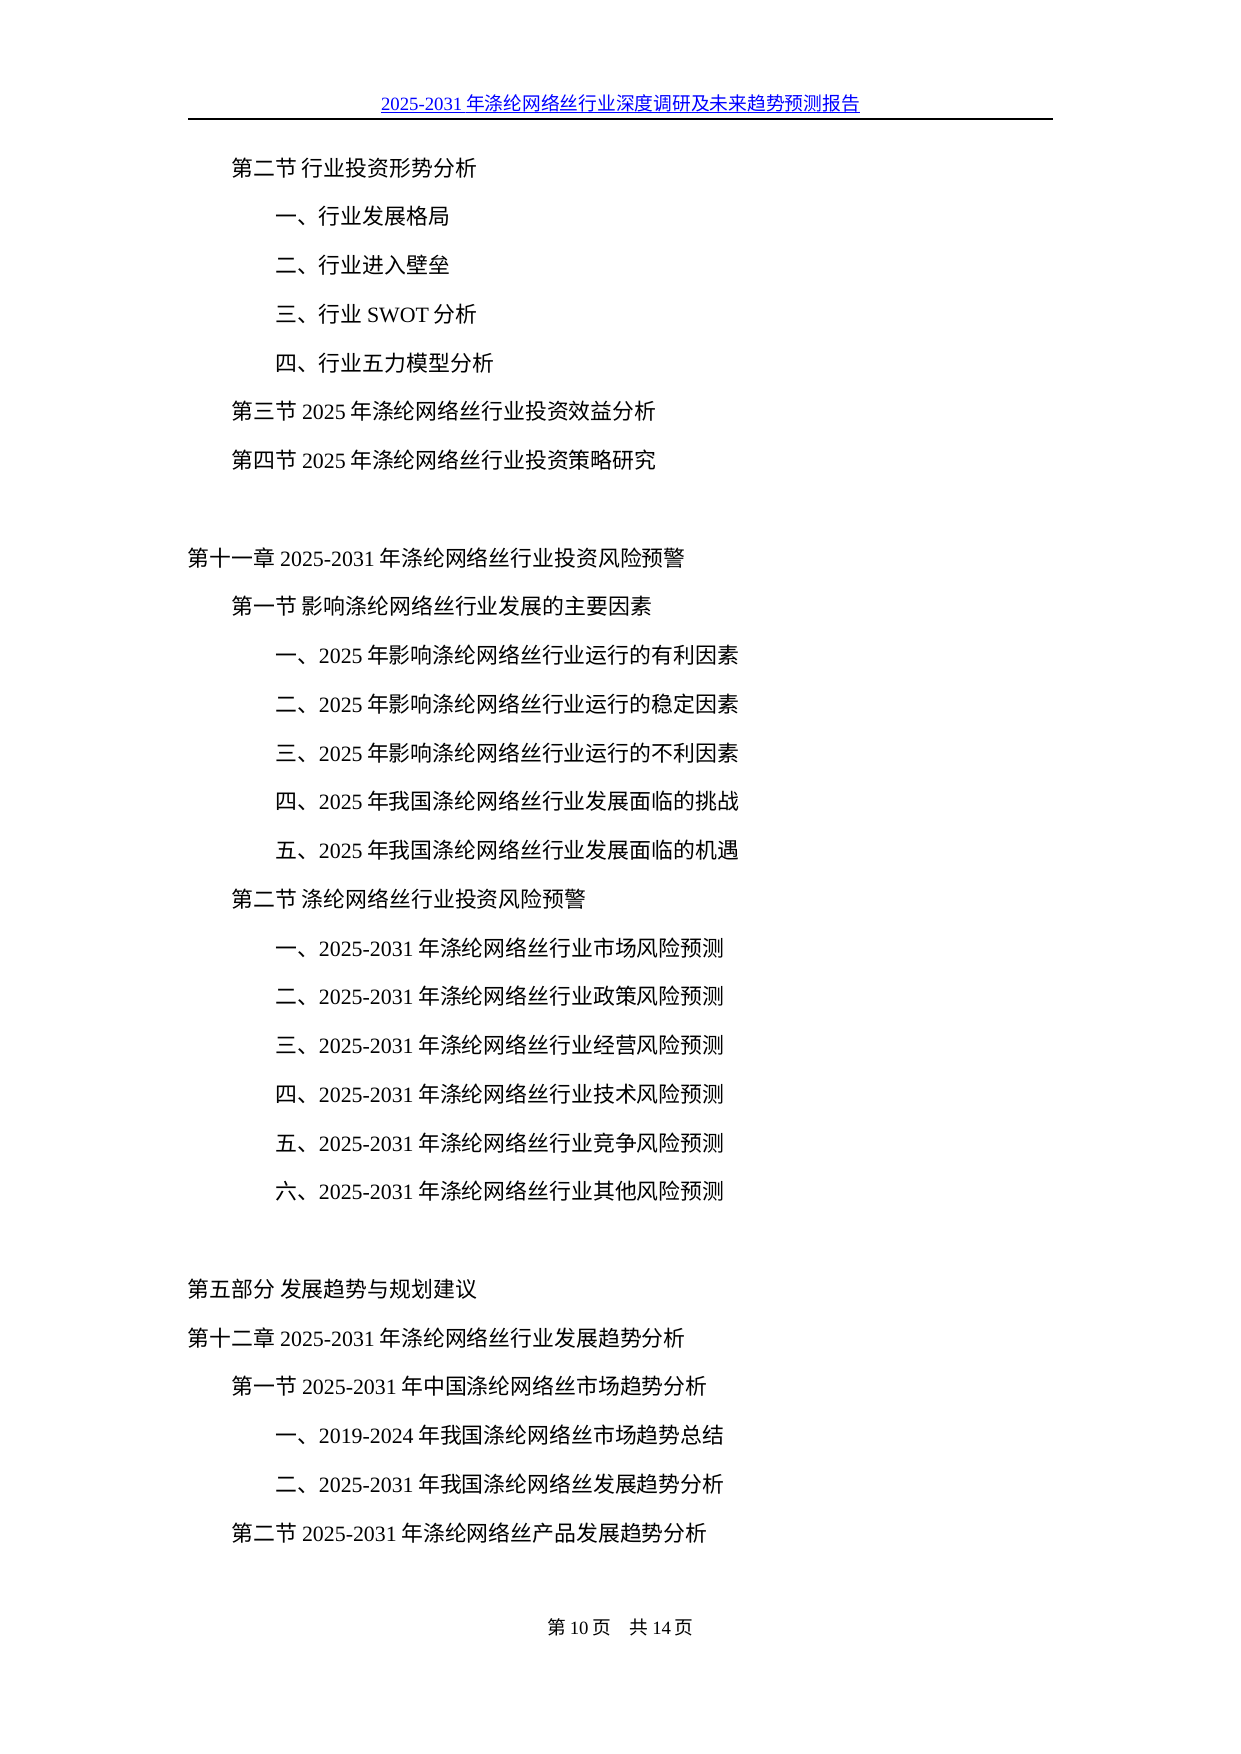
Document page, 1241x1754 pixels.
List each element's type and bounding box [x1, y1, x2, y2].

text [187, 150, 1053, 1548]
